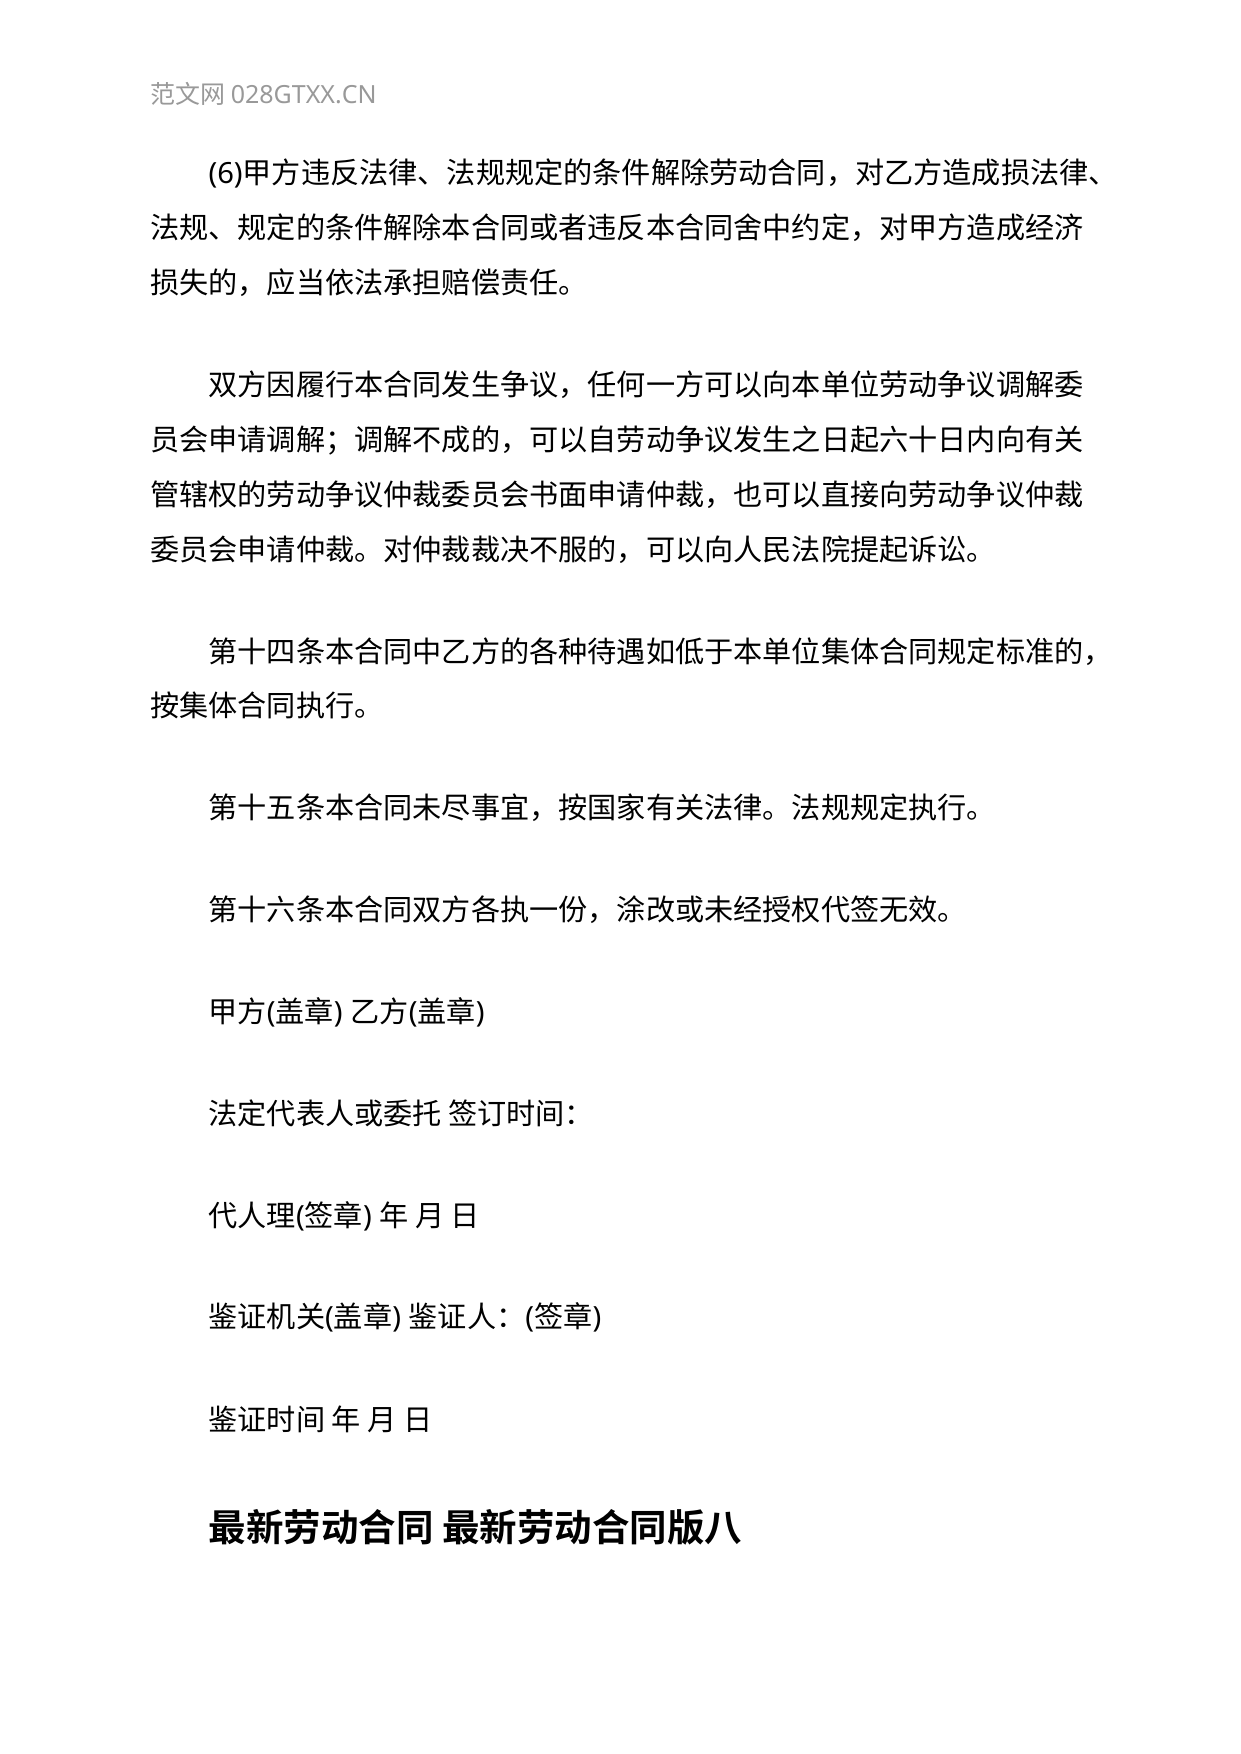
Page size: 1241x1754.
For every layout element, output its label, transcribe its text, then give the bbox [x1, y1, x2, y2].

text 甲方(盖章) 乙方(盖章) [150, 988, 1090, 1031]
text 鉴证时间 年 月 日 [150, 1396, 1090, 1438]
text 法定代表人或委托 签订时间： [150, 1090, 1090, 1133]
text 最新劳动合同 最新劳动合同版八 [150, 1498, 1090, 1552]
text 鉴证机关(盖章) 鉴证人：(签章) [150, 1294, 1090, 1336]
text 双方因履行本合同发生争议，任何一方可以向本单位劳动争议调解委员会申请调解；调解不成的，可以自劳动争议发生之日起六十日内向有关管辖权的劳动争议仲裁委员会书面申请仲裁，也可以直接向劳动争议仲裁委员会申请仲裁。对仲裁裁决不服的，可以向人民法院提起诉讼。 [150, 362, 1090, 569]
text (6)甲方违反法律、法规规定的条件解除劳动合同，对乙方造成损法律、法规、规定的条件解除本合同或者违反本合同舍中约定，对甲方造成经济损失的，应当依法承担赔偿责任。 [150, 150, 1090, 302]
text 代人理(签章) 年 月 日 [150, 1192, 1090, 1234]
text 第十六条本合同双方各执一份，涂改或未经授权代签无效。 [150, 887, 1090, 929]
text 第十五条本合同未尽事宜，按国家有关法律。法规规定执行。 [150, 785, 1090, 827]
text 第十四条本合同中乙方的各种待遇如低于本单位集体合同规定标准的，按集体合同执行。 [150, 628, 1090, 725]
